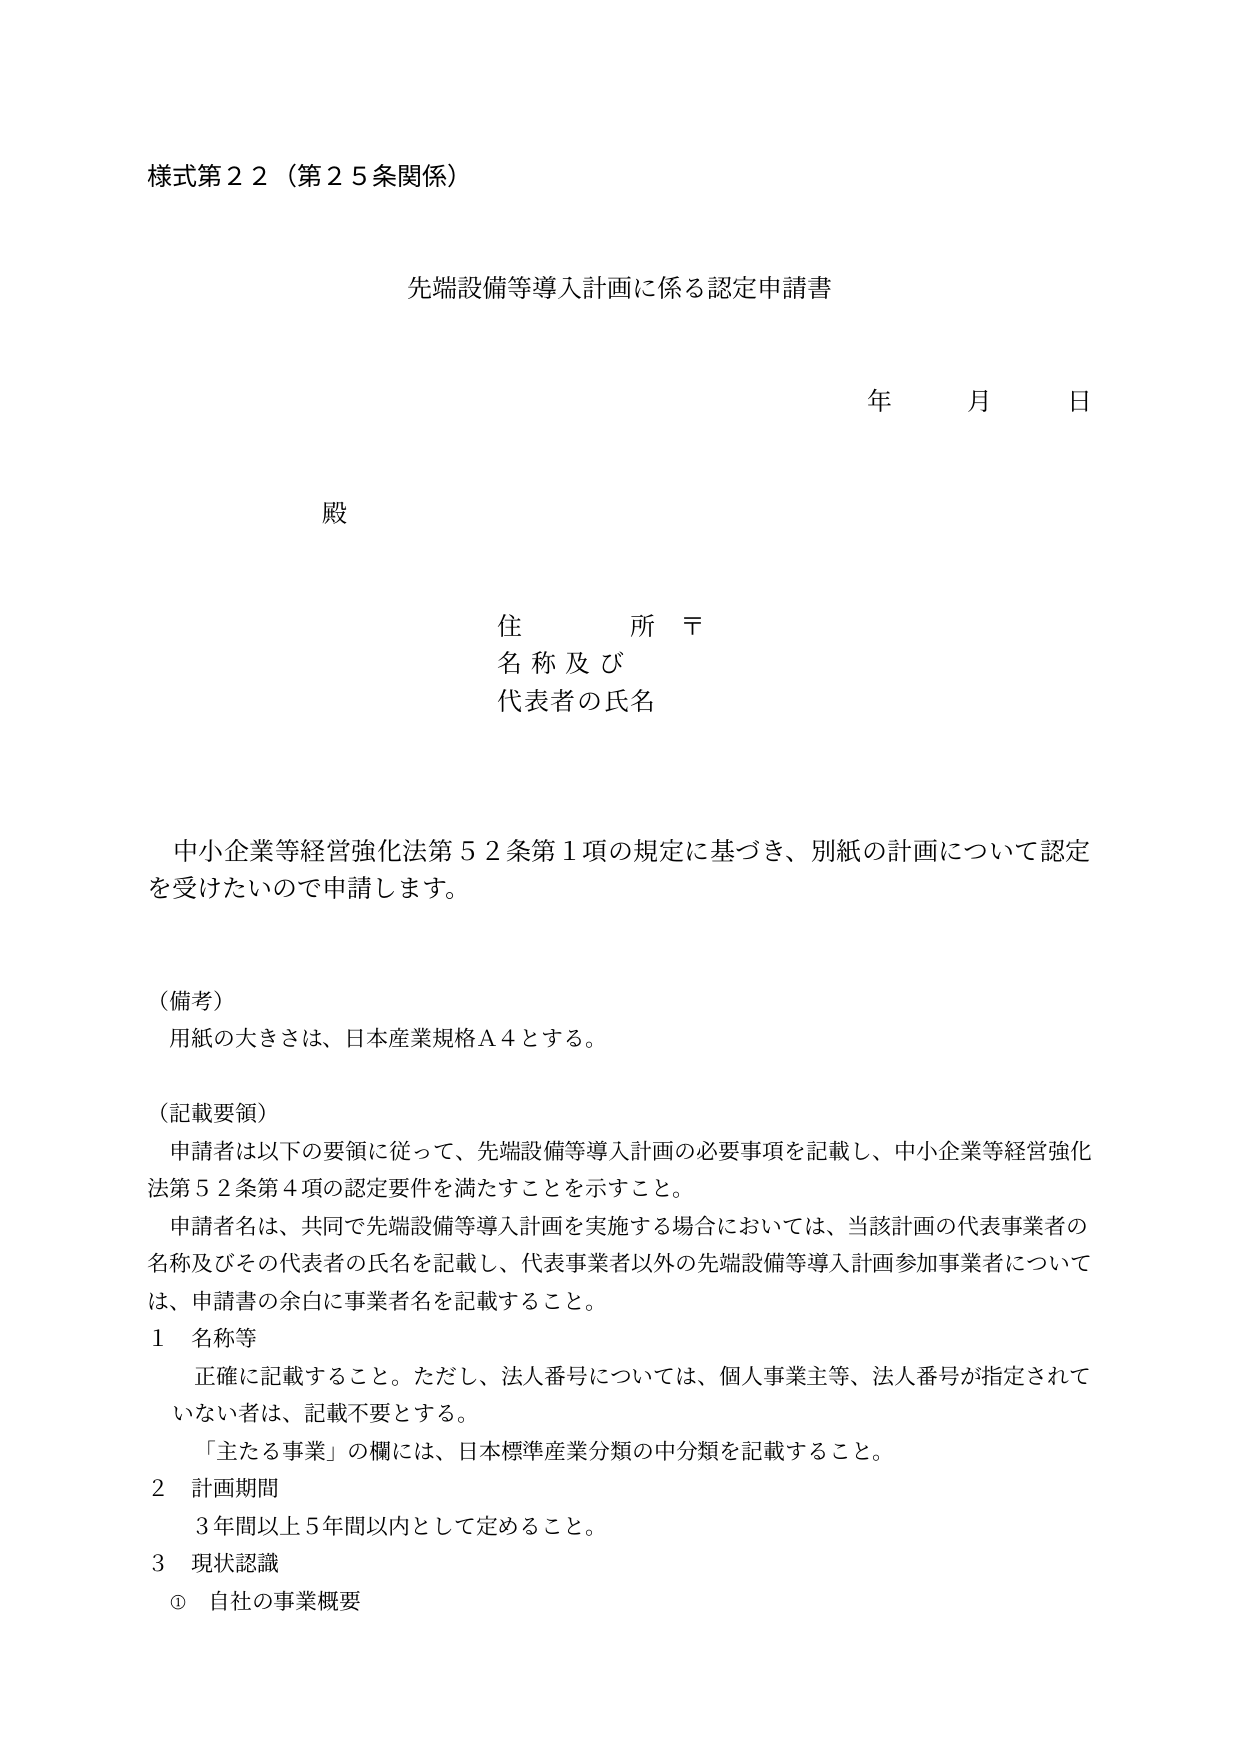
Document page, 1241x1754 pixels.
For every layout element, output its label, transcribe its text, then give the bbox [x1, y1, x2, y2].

text 中小企業等経営強化法第５２条第１項の規定に基づき、別紙の計画について認定を受けたいので申請します。 [148, 831, 1092, 906]
text １ 名称等 [148, 1318, 1092, 1356]
text 「主たる事業」の欄には、日本標準産業分類の中分類を記載すること。 [173, 1431, 1092, 1468]
text 申請者名は、共同で先端設備等導入計画を実施する場合においては、当該計画の代表事業者の名称及びその代表者の氏名を記載し、代表事業者以外の先端設備等導入計画参加事業者については、申請書の余白に事業者名を記載すること。 [148, 1206, 1092, 1318]
text 年 月 日 [148, 381, 1092, 418]
text 殿 [148, 493, 1092, 531]
text （記載要領） [148, 1093, 1092, 1131]
text ３年間以上５年間以内として定めること。 [148, 1506, 1092, 1543]
text 正確に記載すること。ただし、法人番号については、個人事業主等、法人番号が指定されていない者は、記載不要とする。 [173, 1356, 1092, 1431]
text 代表者の氏名 [498, 681, 1092, 718]
text （備考） [148, 981, 1092, 1018]
text ① 自社の事業概要 [148, 1581, 1092, 1618]
text 様式第２２（第２５条関係） [148, 156, 1092, 193]
text 申請者は以下の要領に従って、先端設備等導入計画の必要事項を記載し、中小企業等経営強化法第５２条第４項の認定要件を満たすことを示すこと。 [148, 1131, 1092, 1206]
text ３ 現状認識 [148, 1543, 1092, 1581]
text ２ 計画期間 [148, 1468, 1092, 1506]
text 用紙の大きさは、日本産業規格Ａ４とする。 [148, 1018, 1092, 1056]
text 住 所 〒 [498, 606, 1092, 643]
text 名称及び [498, 643, 1092, 681]
text 先端設備等導入計画に係る認定申請書 [148, 268, 1092, 306]
